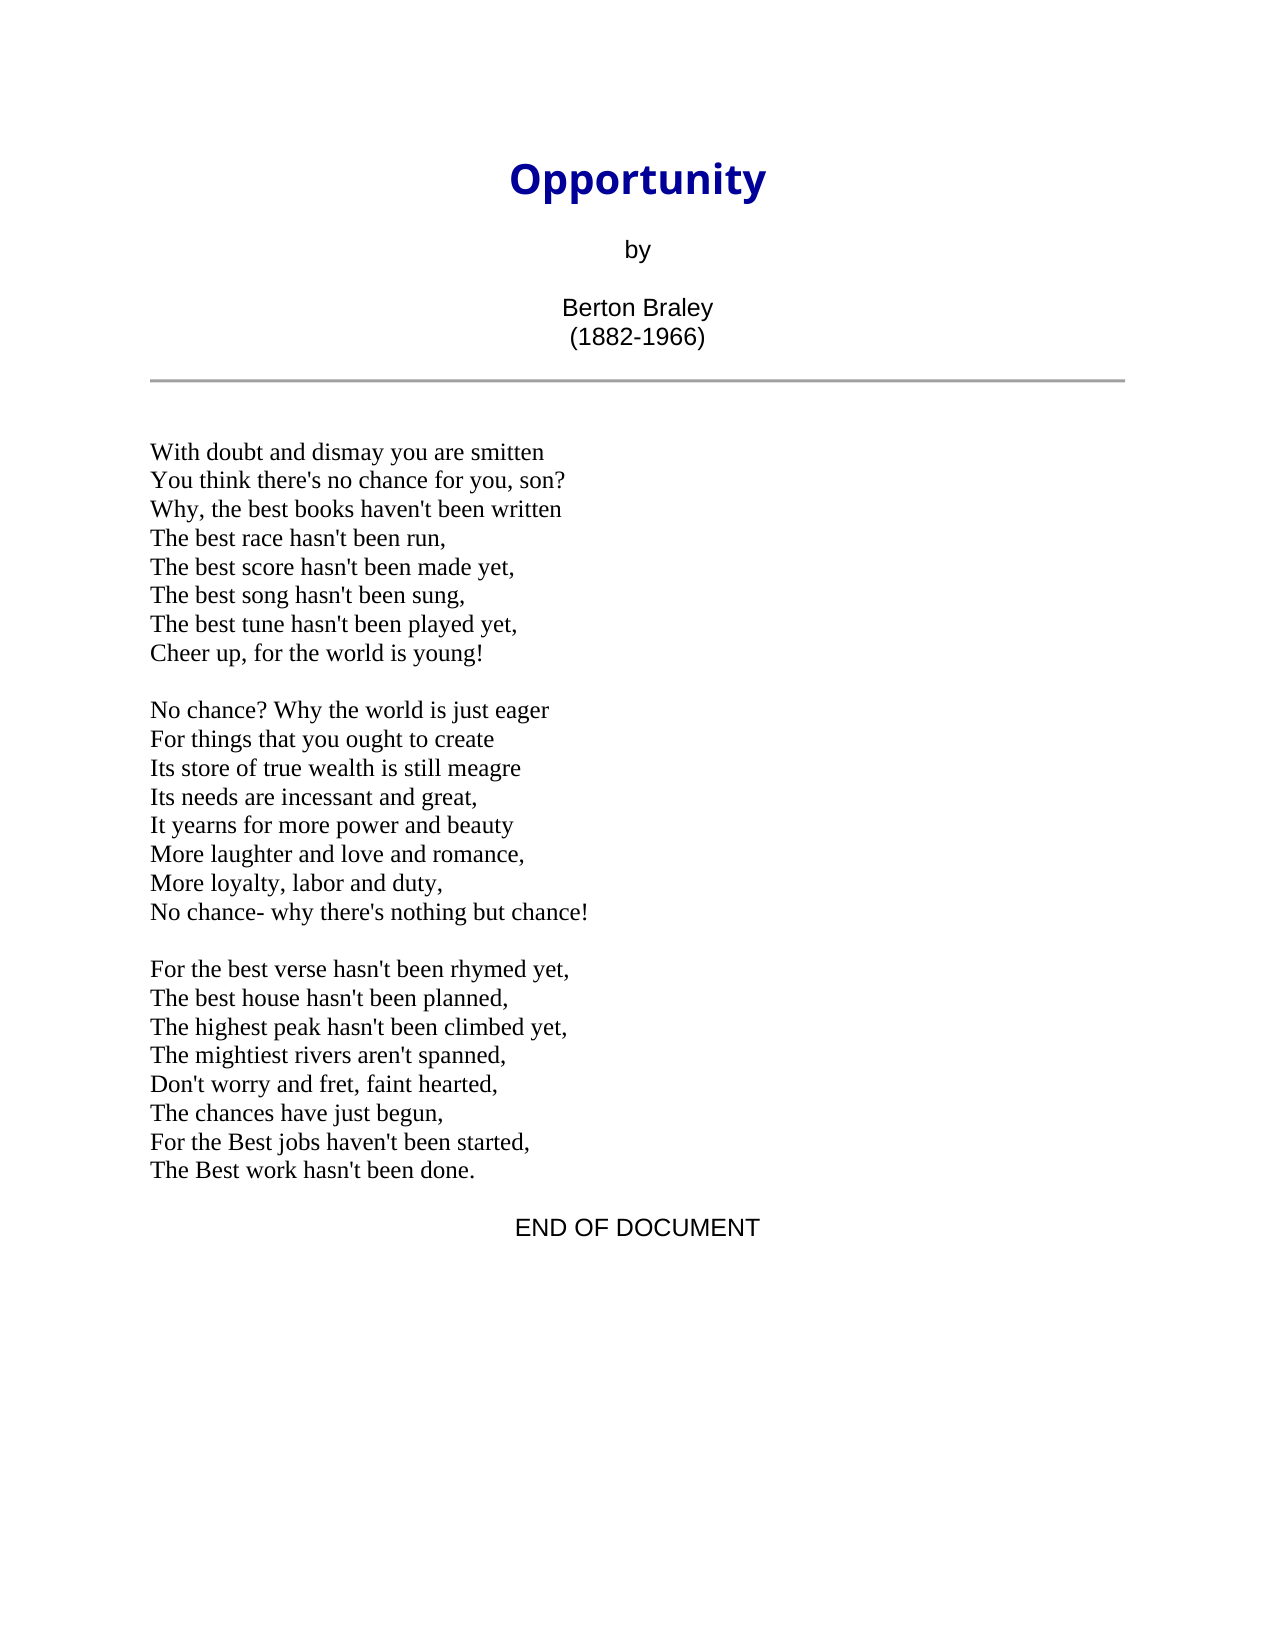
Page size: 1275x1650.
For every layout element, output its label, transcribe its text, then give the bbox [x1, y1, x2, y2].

text With doubt and dismay you are smitten You think there's no chance for you, son? Why, the best books haven't been written The best race hasn't been run, The best score hasn't been made yet, The best song hasn't been sung, The best tune hasn't been played yet, Cheer up, for the world is young! [150, 437, 1125, 667]
text (1882-1966) [150, 322, 1125, 351]
text Berton Braley [150, 293, 1125, 322]
text by [150, 236, 1125, 264]
text END OF DOCUMENT [150, 1213, 1125, 1242]
text No chance? Why the world is just eager For things that you ought to create Its store of true wealth is still meagre Its needs are incessant and great, It yearns for more power and beauty More laughter and love and romance, More loyalty, labor and duty, No chance- why there's nothing but chance! For the best verse hasn't been rhymed yet, The best house hasn't been planned, The highest peak hasn't been climbed yet, The mightiest rivers aren't spanned, Don't worry and fret, faint hearted, The chances have just begun, For the Best jobs haven't been started, The Best work hasn't been done. [150, 667, 1125, 1184]
text Opportunity [150, 150, 1125, 207]
